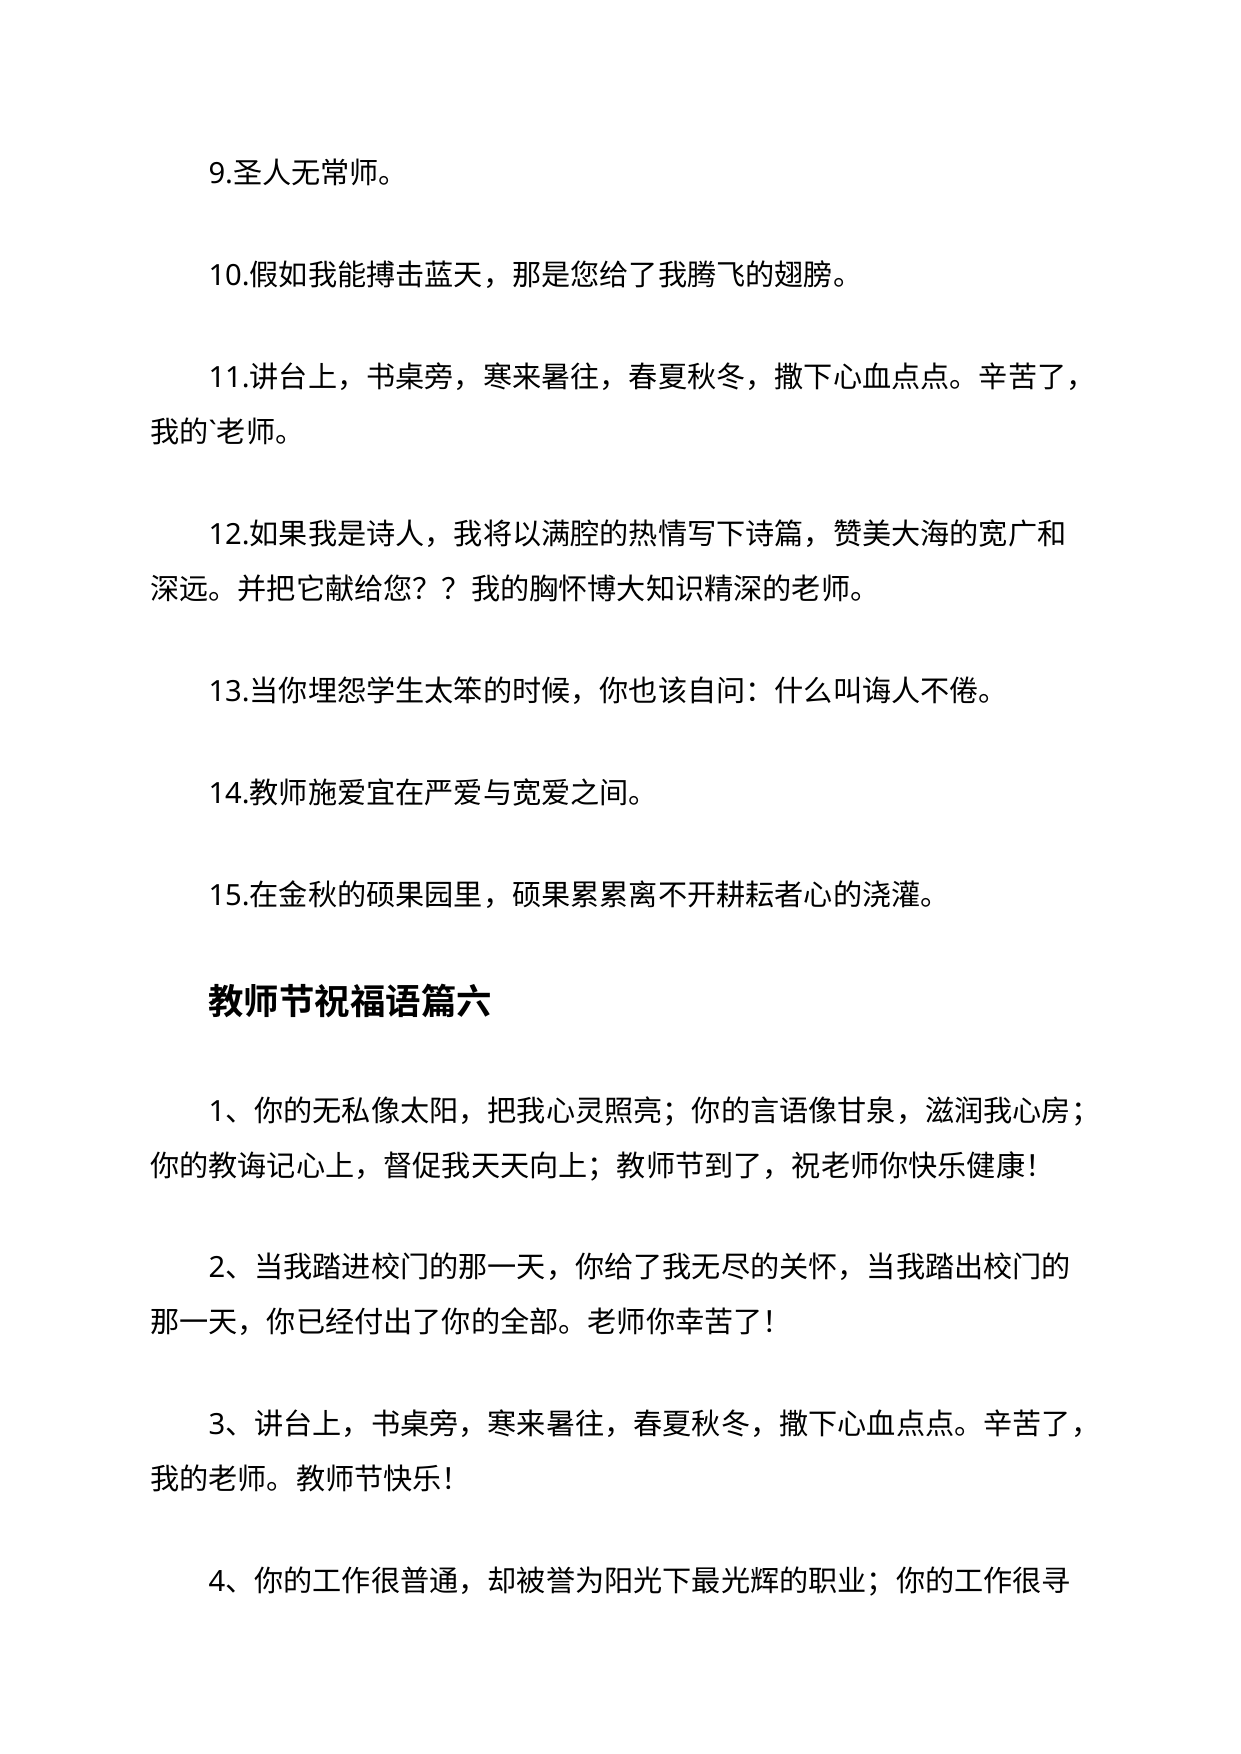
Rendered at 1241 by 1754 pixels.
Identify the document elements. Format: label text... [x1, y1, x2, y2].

text 11.讲台上，书桌旁，寒来暑往，春夏秋冬，撒下心血点点。辛苦了，我的`老师。 [150, 354, 1090, 451]
text 3、讲台上，书桌旁，寒来暑往，春夏秋冬，撒下心血点点。辛苦了，我的老师。教师节快乐！ [150, 1401, 1090, 1498]
text 15.在金秋的硕果园里，硕果累累离不开耕耘者心的浇灌。 [150, 872, 1090, 914]
text 14.教师施爱宜在严爱与宽爱之间。 [150, 770, 1090, 812]
text 9.圣人无常师。 [150, 150, 1090, 192]
text 12.如果我是诗人，我将以满腔的热情写下诗篇，赞美大海的宽广和深远。并把它献给您？？我的胸怀博大知识精深的老师。 [150, 511, 1090, 608]
text 教师节祝福语篇六 [150, 974, 1090, 1025]
text 1、你的无私像太阳，把我心灵照亮；你的言语像甘泉，滋润我心房；你的教诲记心上，督促我天天向上；教师节到了，祝老师你快乐健康！ [150, 1087, 1090, 1184]
text 13.当你埋怨学生太笨的时候，你也该自问：什么叫诲人不倦。 [150, 668, 1090, 710]
text 10.假如我能搏击蓝天，那是您给了我腾飞的翅膀。 [150, 252, 1090, 294]
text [150, 1557, 1090, 1600]
text 2、当我踏进校门的那一天，你给了我无尽的关怀，当我踏出校门的那一天，你已经付出了你的全部。老师你幸苦了！ [150, 1244, 1090, 1341]
